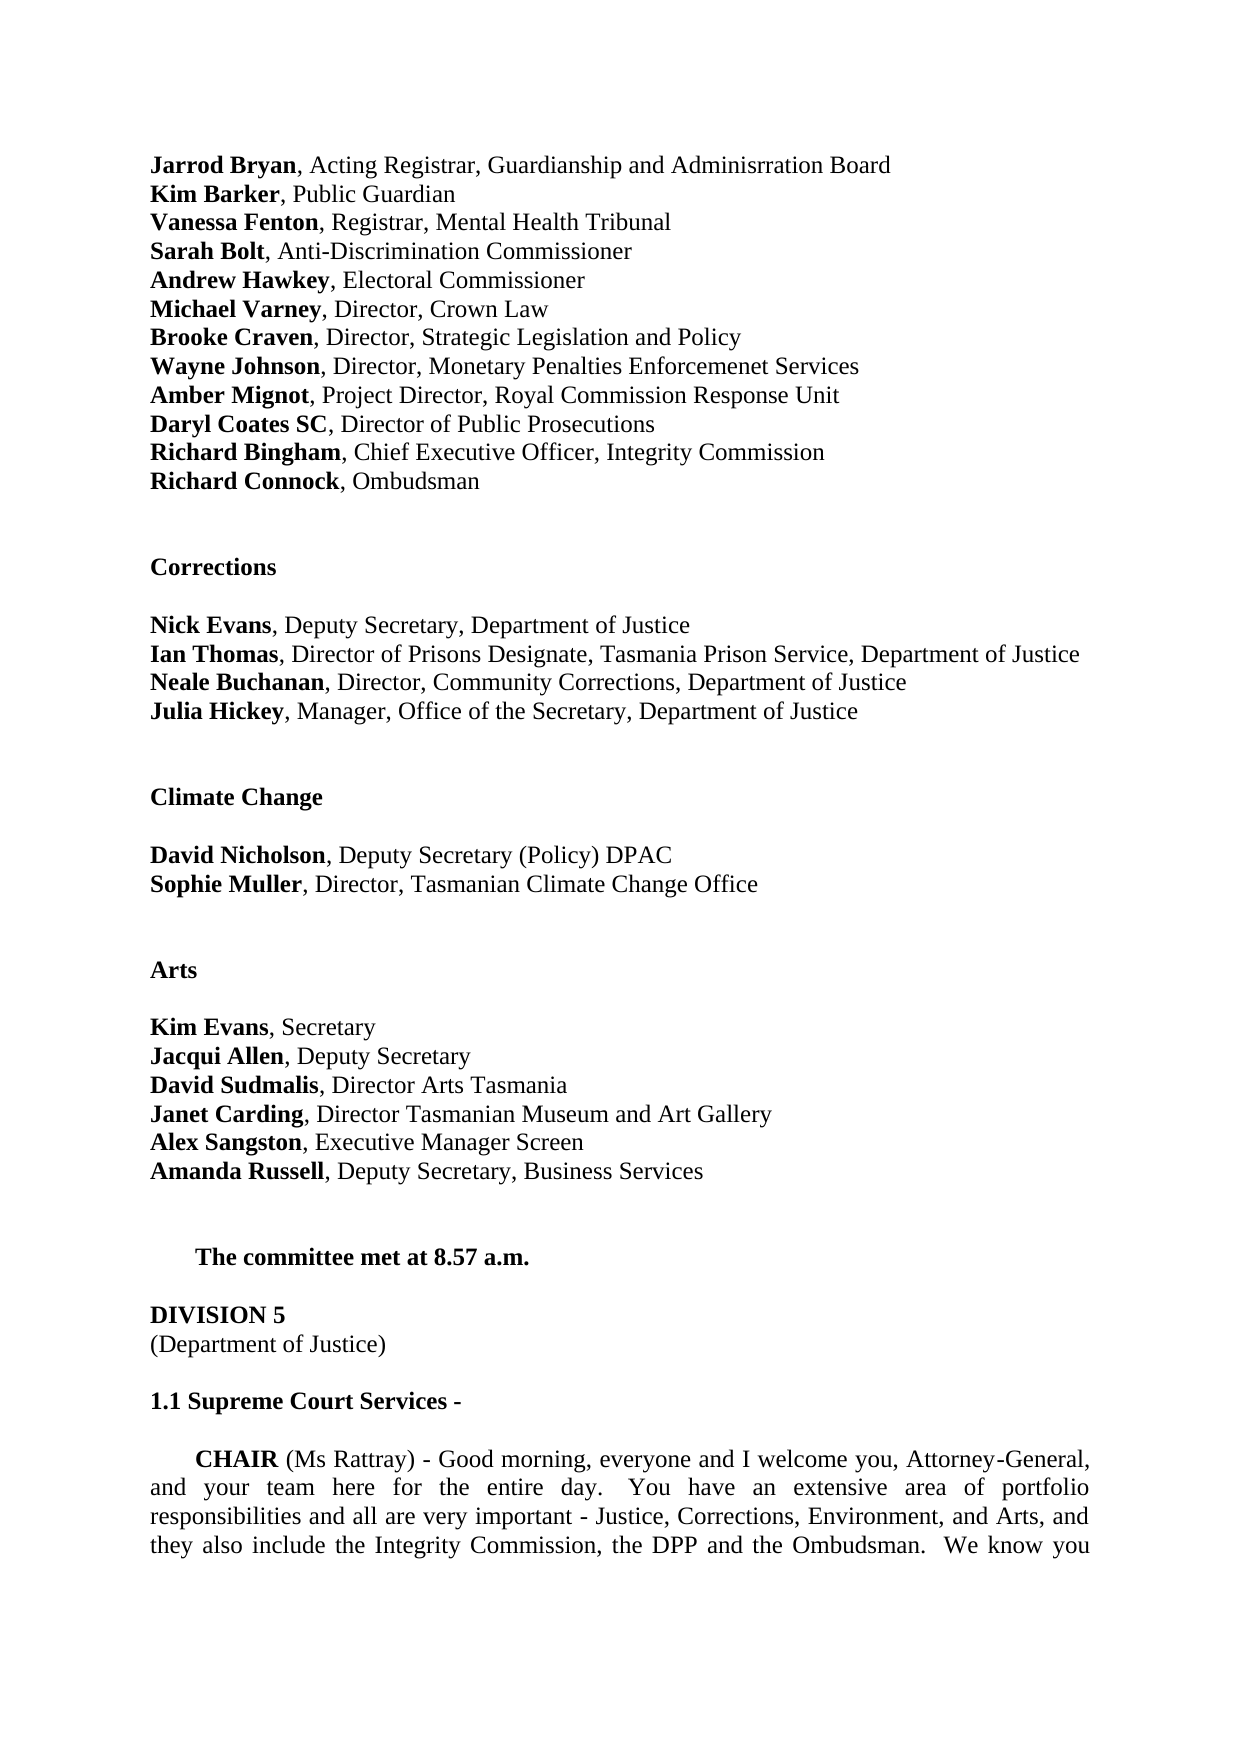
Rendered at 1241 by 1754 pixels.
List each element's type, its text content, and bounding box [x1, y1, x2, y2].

text 1.1 Supreme Court Services - [150, 1386, 1090, 1415]
text Julia Hickey, Manager, Office of the Secretary, Department of Justice [150, 696, 1090, 725]
text Corrections [150, 552, 1090, 581]
text Alex Sangston, Executive Manager Screen [150, 1127, 1090, 1156]
text Sarah Bolt, Anti-Discrimination Commissioner [150, 236, 1090, 265]
text Jacqui Allen, Deputy Secretary [150, 1041, 1090, 1070]
text Vanessa Fenton, Registrar, Mental Health Tribunal [150, 207, 1090, 236]
text David Nicholson, Deputy Secretary (Policy) DPAC [150, 840, 1090, 869]
text Neale Buchanan, Director, Community Corrections, Department of Justice [150, 667, 1090, 696]
text Kim Evans, Secretary [150, 1012, 1090, 1041]
text David Sudmalis, Director Arts Tasmania [150, 1070, 1090, 1099]
text Richard Bingham, Chief Executive Officer, Integrity Commission [150, 437, 1090, 466]
text Sophie Muller, Director, Tasmanian Climate Change Office [150, 869, 1090, 897]
text The committee met at 8.57 a.m. [150, 1242, 1090, 1271]
text Amber Mignot, Project Director, Royal Commission Response Unit [150, 380, 1090, 409]
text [150, 1444, 1090, 1559]
text (Department of Justice) [150, 1329, 1090, 1357]
text Ian Thomas, Director of Prisons Designate, Tasmania Prison Service, Department of Justice [150, 639, 1090, 667]
text Daryl Coates SC, Director of Public Prosecutions [150, 409, 1090, 437]
text Amanda Russell, Deputy Secretary, Business Services [150, 1156, 1090, 1185]
text Kim Barker, Public Guardian [150, 179, 1090, 207]
text Jarrod Bryan, Acting Registrar, Guardianship and Adminisrration Board [150, 150, 1090, 179]
text Michael Varney, Director, Crown Law [150, 294, 1090, 322]
text Wayne Johnson, Director, Monetary Penalties Enforcemenet Services [150, 351, 1090, 380]
text Nick Evans, Deputy Secretary, Department of Justice [150, 610, 1090, 639]
text Richard Connock, Ombudsman [150, 466, 1090, 495]
text Arts [150, 955, 1090, 984]
text Climate Change [150, 782, 1090, 811]
text Andrew Hawkey, Electoral Commissioner [150, 265, 1090, 294]
text DIVISION 5 [150, 1300, 1090, 1329]
text Brooke Craven, Director, Strategic Legislation and Policy [150, 322, 1090, 351]
text Janet Carding, Director Tasmanian Museum and Art Gallery [150, 1099, 1090, 1127]
